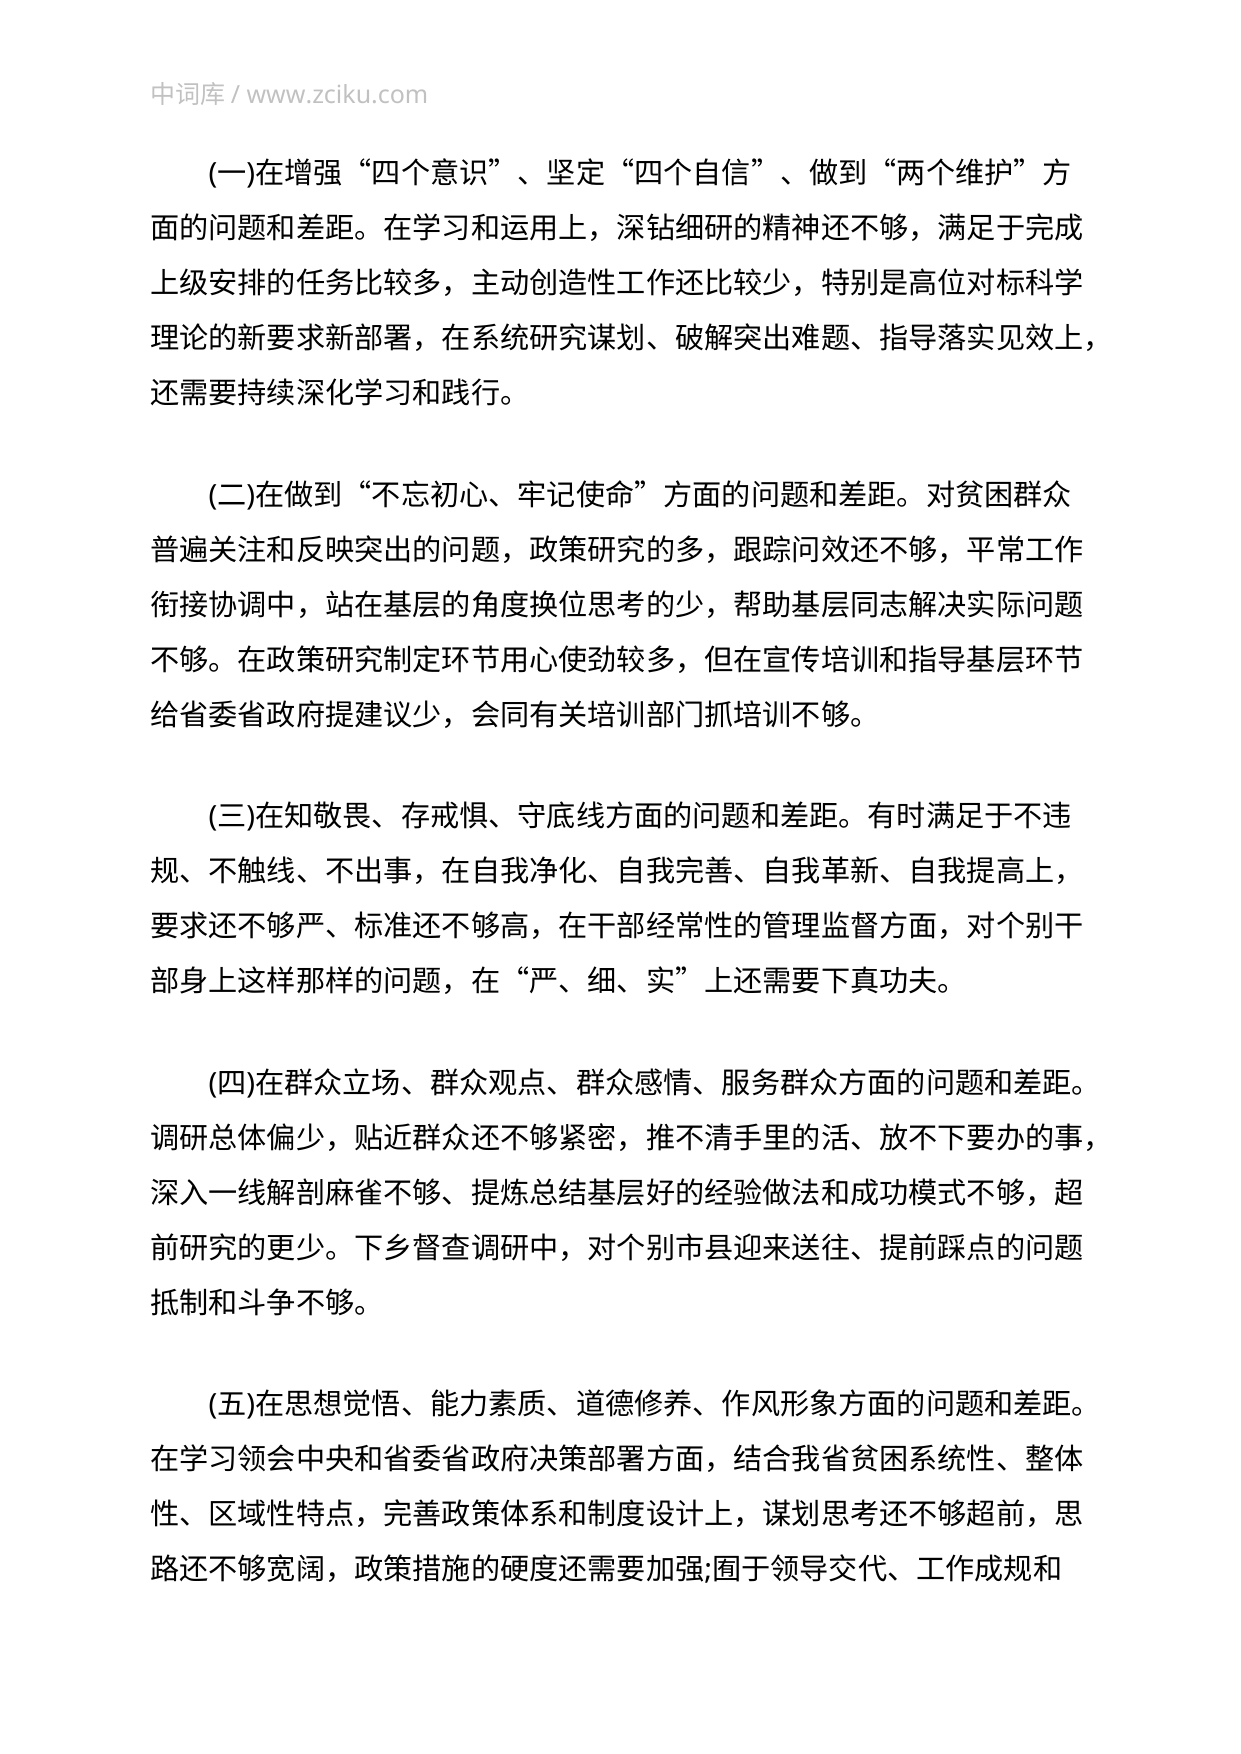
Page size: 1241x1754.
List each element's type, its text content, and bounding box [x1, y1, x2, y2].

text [150, 1381, 1090, 1588]
text (一)在增强“四个意识”、坚定“四个自信”、做到“两个维护”方面的问题和差距。在学习和运用上，深钻细研的精神还不够，满足于完成上级安排的任务比较多，主动创造性工作还比较少，特别是高位对标科学理论的新要求新部署，在系统研究谋划、破解突出难题、指导落实见效上，还需要持续深化学习和践行。 [150, 150, 1090, 412]
text (四)在群众立场、群众观点、群众感情、服务群众方面的问题和差距。调研总体偏少，贴近群众还不够紧密，推不清手里的活、放不下要办的事，深入一线解剖麻雀不够、提炼总结基层好的经验做法和成功模式不够，超前研究的更少。下乡督查调研中，对个别市县迎来送往、提前踩点的问题抵制和斗争不够。 [150, 1059, 1090, 1321]
text (二)在做到“不忘初心、牢记使命”方面的问题和差距。对贫困群众普遍关注和反映突出的问题，政策研究的多，跟踪问效还不够，平常工作衔接协调中，站在基层的角度换位思考的少，帮助基层同志解决实际问题不够。在政策研究制定环节用心使劲较多，但在宣传培训和指导基层环节给省委省政府提建议少，会同有关培训部门抓培训不够。 [150, 471, 1090, 733]
text (三)在知敬畏、存戒惧、守底线方面的问题和差距。有时满足于不违规、不触线、不出事，在自我净化、自我完善、自我革新、自我提高上，要求还不够严、标准还不够高，在干部经常性的管理监督方面，对个别干部身上这样那样的问题，在“严、细、实”上还需要下真功夫。 [150, 793, 1090, 1000]
